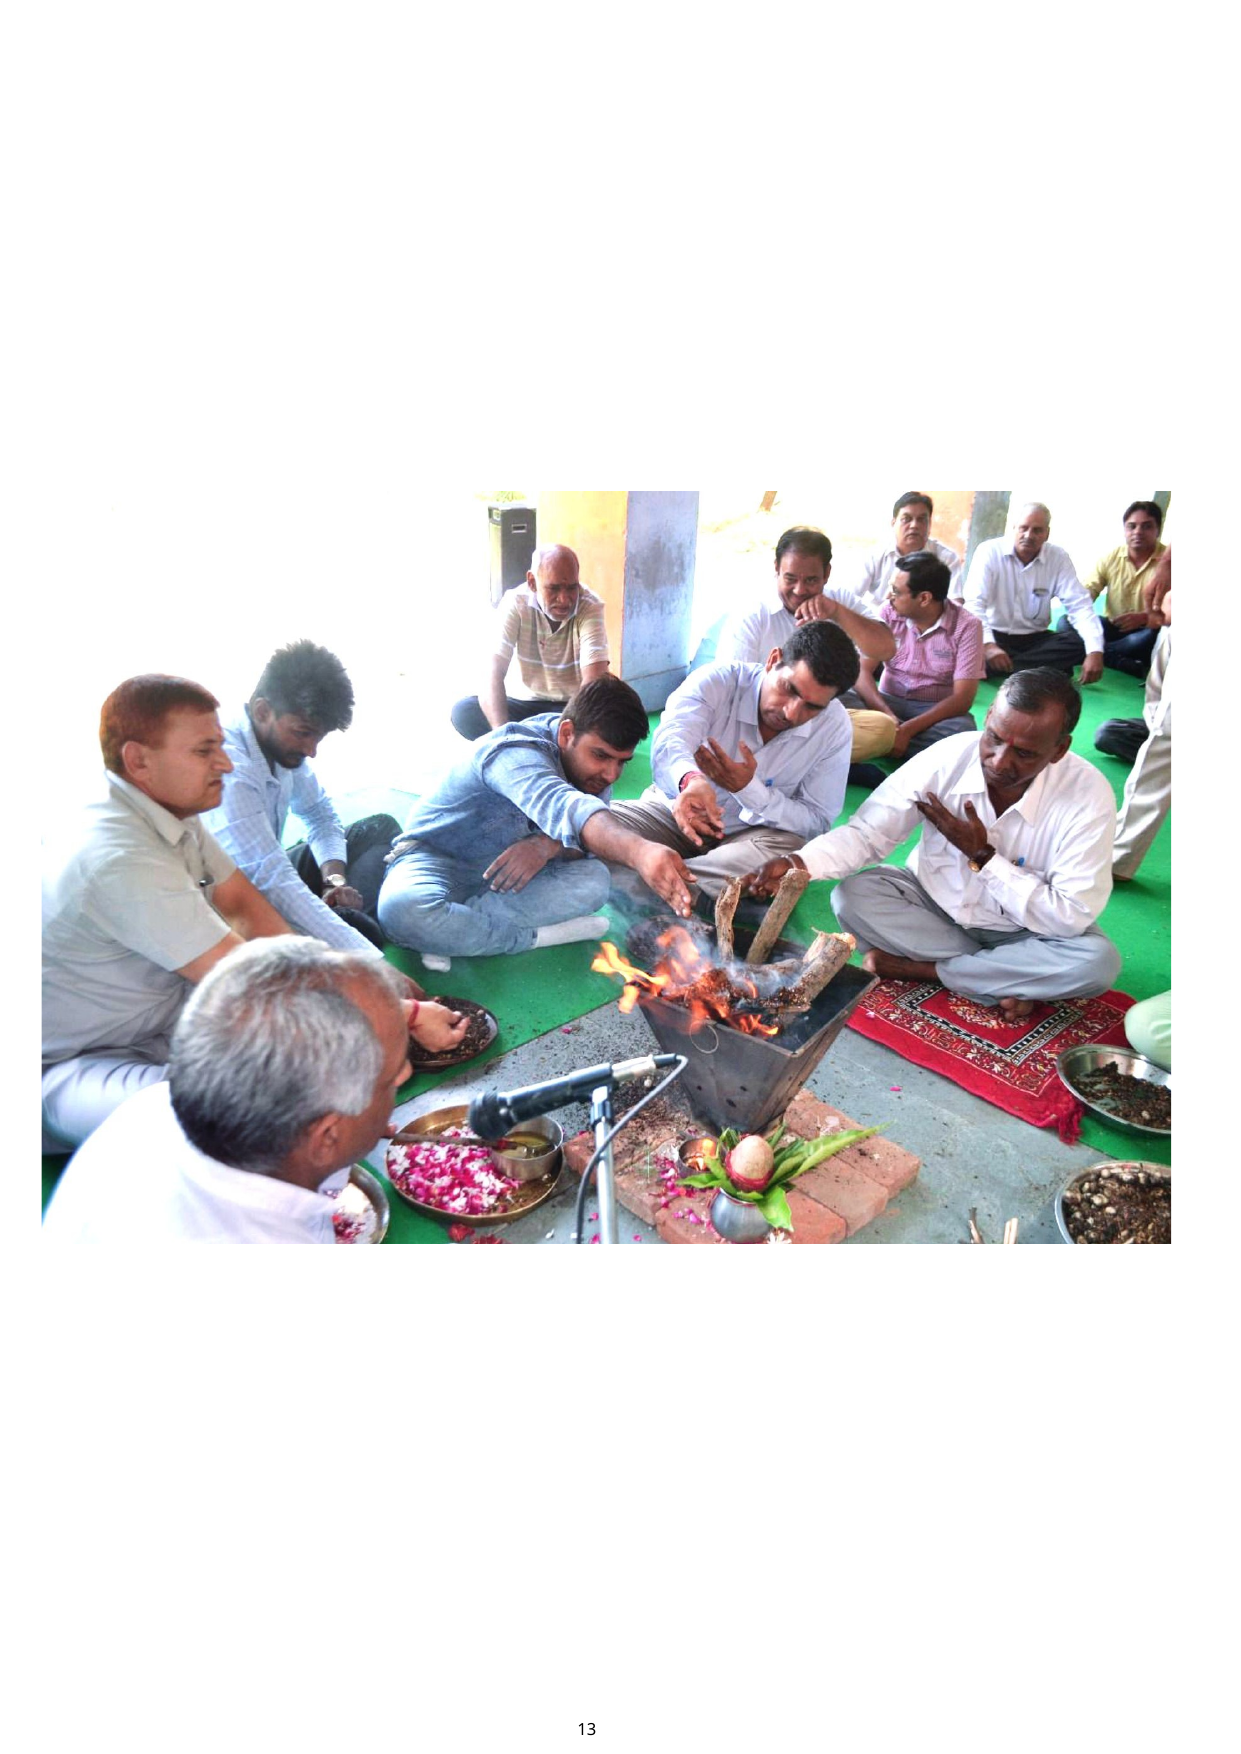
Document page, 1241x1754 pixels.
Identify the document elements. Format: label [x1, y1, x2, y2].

picture [41, 491, 1172, 1244]
